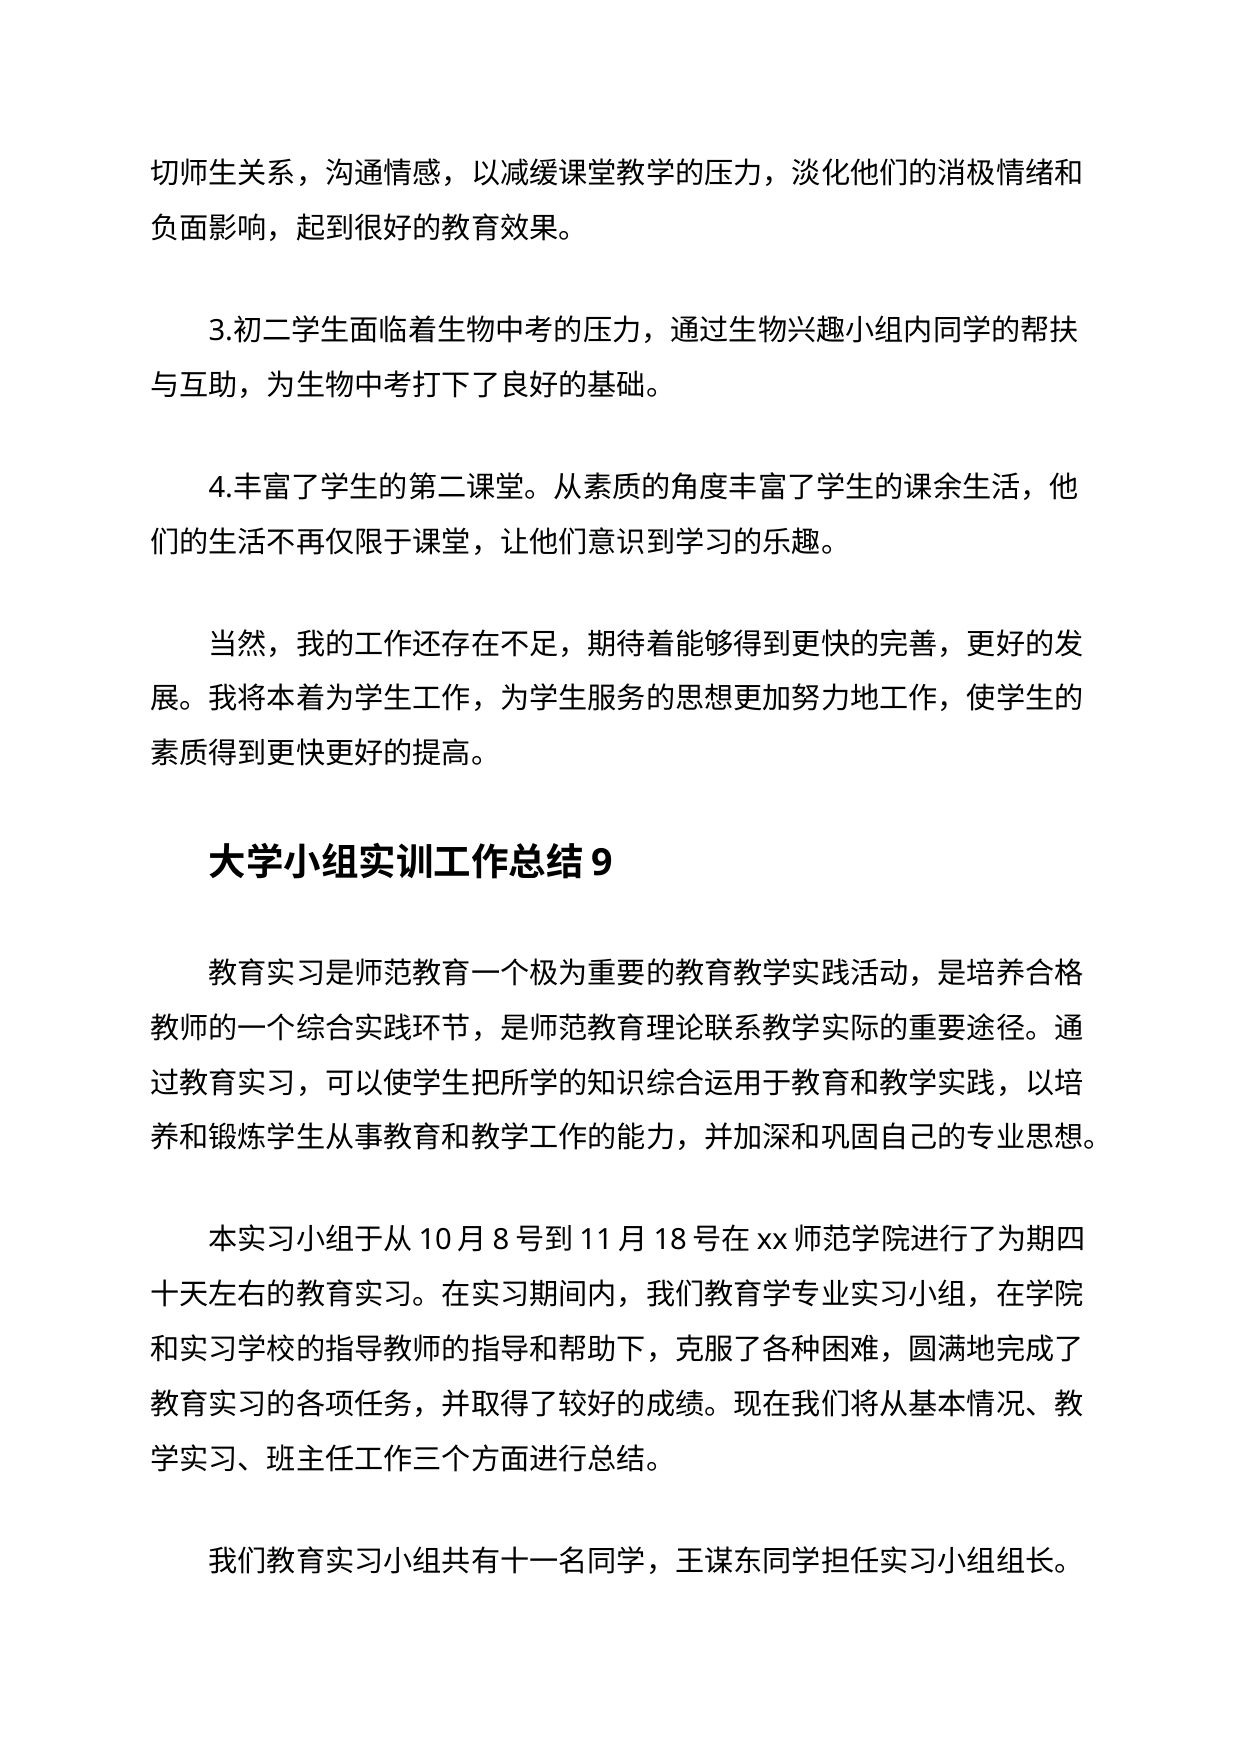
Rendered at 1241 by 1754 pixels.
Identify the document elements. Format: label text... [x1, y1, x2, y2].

text 教育实习是师范教育一个极为重要的教育教学实践活动，是培养合格教师的一个综合实践环节，是师范教育理论联系教学实际的重要途径。通过教育实习，可以使学生把所学的知识综合运用于教育和教学实践，以培养和锻炼学生从事教育和教学工作的能力，并加深和巩固自己的专业思想。 [150, 949, 1090, 1156]
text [150, 1537, 1090, 1579]
text 本实习小组于从10月8号到11月18号在xx师范学院进行了为期四十天左右的教育实习。在实习期间内，我们教育学专业实习小组，在学院和实习学校的指导教师的指导和帮助下，克服了各种困难，圆满地完成了教育实习的各项任务，并取得了较好的成绩。现在我们将从基本情况、教学实习、班主任工作三个方面进行总结。 [150, 1216, 1090, 1478]
text 当然，我的工作还存在不足，期待着能够得到更快的完善，更好的发展。我将本着为学生工作，为学生服务的思想更加努力地工作，使学生的素质得到更快更好的提高。 [150, 620, 1090, 772]
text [150, 150, 1090, 247]
text 4.丰富了学生的第二课堂。从素质的角度丰富了学生的课余生活，他们的生活不再仅限于课堂，让他们意识到学习的乐趣。 [150, 463, 1090, 561]
text 大学小组实训工作总结9 [150, 832, 1090, 886]
text 3.初二学生面临着生物中考的压力，通过生物兴趣小组内同学的帮扶与互助，为生物中考打下了良好的基础。 [150, 307, 1090, 404]
